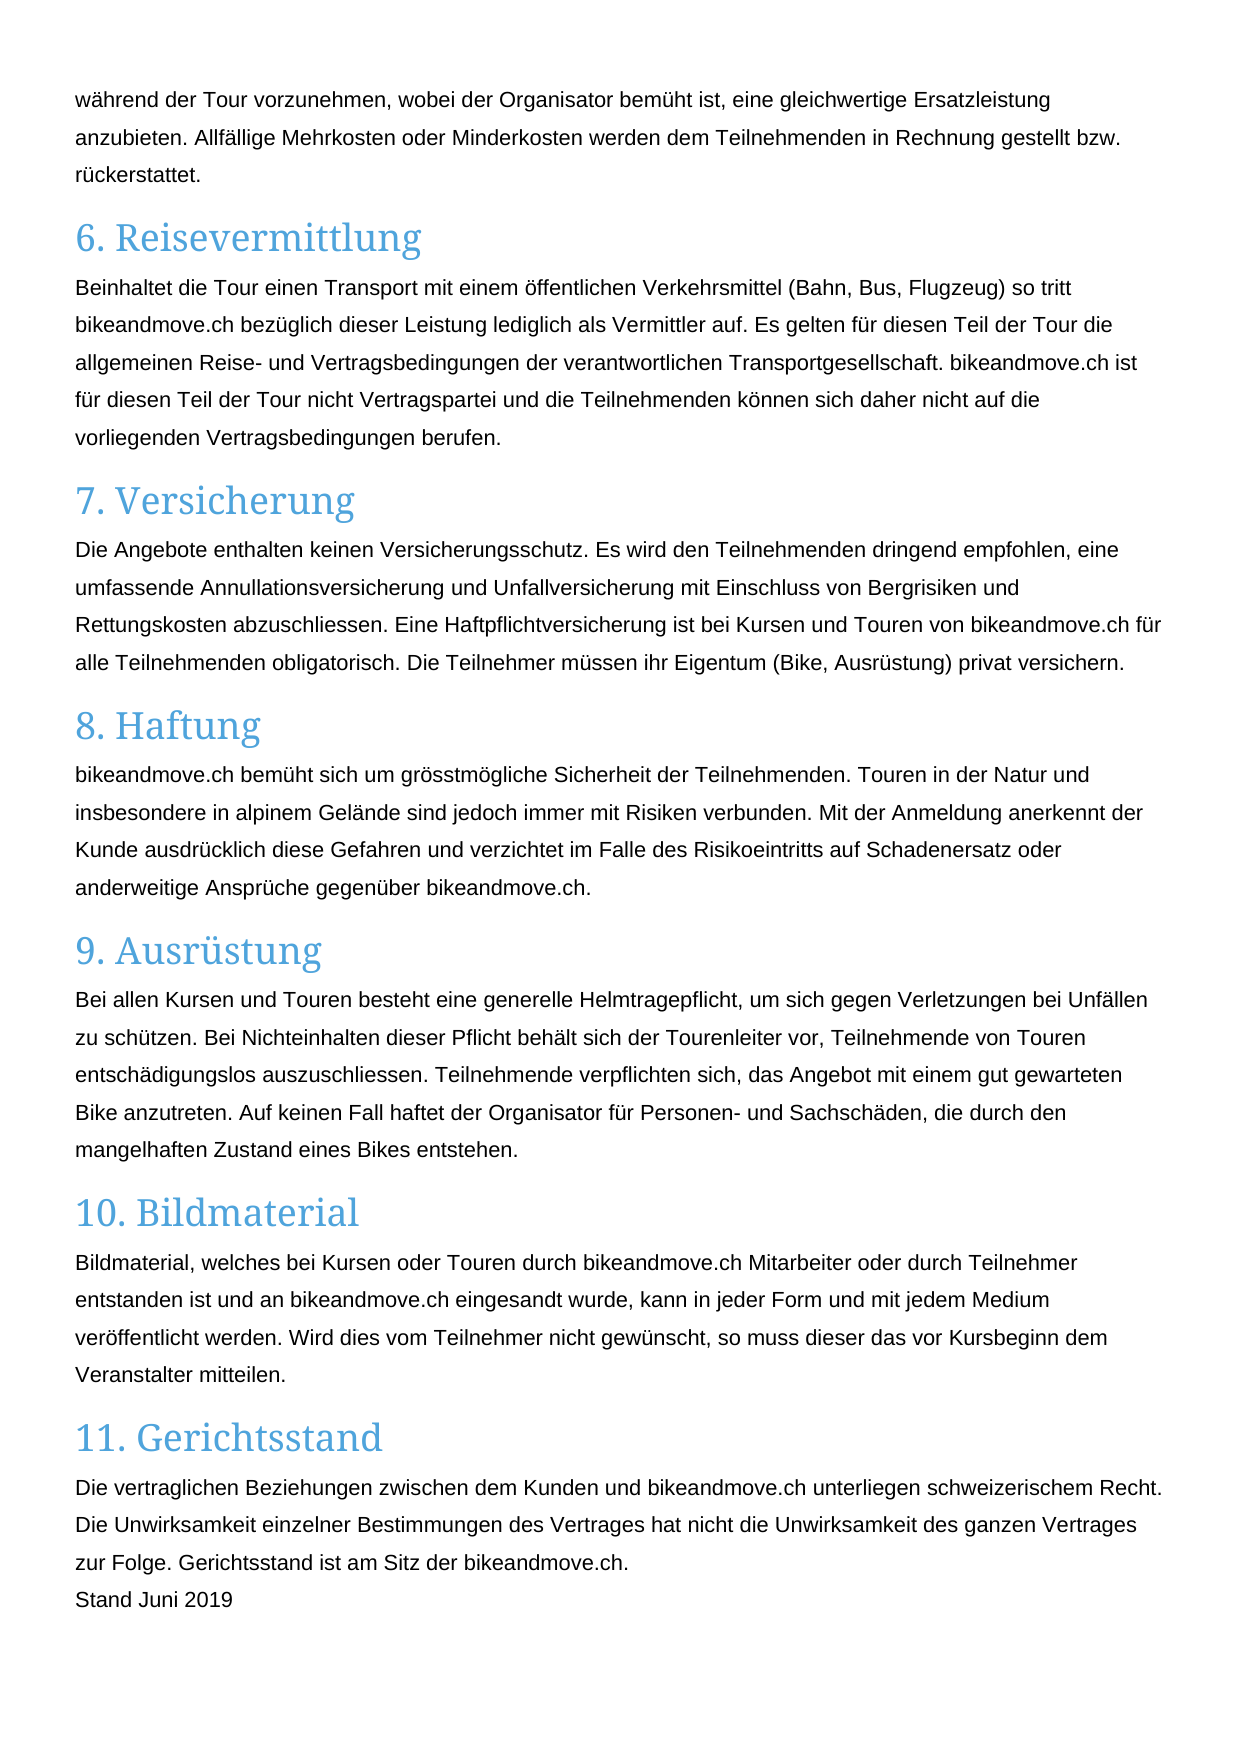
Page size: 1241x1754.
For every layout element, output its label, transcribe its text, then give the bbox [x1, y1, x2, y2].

text 10. Bildmaterial [75, 1162, 1165, 1237]
text Die vertraglichen Beziehungen zwischen dem Kunden und bikeandmove.ch unterliegen schweizerischem Recht. Die Unwirksamkeit einzelner Bestimmungen des Vertrages hat nicht die Unwirksamkeit des ganzen Vertrages zur Folge. Gerichtsstand ist am Sitz der bikeandmove.ch. [75, 1462, 1165, 1575]
text Beinhaltet die Tour einen Transport mit einem öffentlichen Verkehrsmittel (Bahn, Bus, Flugzeug) so tritt bikeandmove.ch bezüglich dieser Leistung lediglich als Vermittler auf. Es gelten für diesen Teil der Tour die allgemeinen Reise- und Vertragsbedingungen der verantwortlichen Transportgesellschaft. bikeandmove.ch ist für diesen Teil der Tour nicht Vertragspartei und die Teilnehmenden können sich daher nicht auf die vorliegenden Vertragsbedingungen berufen. [75, 262, 1165, 450]
text Die Angebote enthalten keinen Versicherungsschutz. Es wird den Teilnehmenden dringend empfohlen, eine umfassende Annullationsversicherung und Unfallversicherung mit Einschluss von Bergrisiken und Rettungskosten abzuschliessen. Eine Haftpflichtversicherung ist bei Kursen und Touren von bikeandmove.ch für alle Teilnehmenden obligatorisch. Die Teilnehmer müssen ihr Eigentum (Bike, Ausrüstung) privat versichern. [75, 525, 1165, 675]
text 6. Reisevermittlung [75, 187, 1165, 262]
text Bildmaterial, welches bei Kursen oder Touren durch bikeandmove.ch Mitarbeiter oder durch Teilnehmer entstanden ist und an bikeandmove.ch eingesandt wurde, kann in jeder Form und mit jedem Medium veröffentlicht werden. Wird dies vom Teilnehmer nicht gewünscht, so muss dieser das vor Kursbeginn dem Veranstalter mitteilen. [75, 1237, 1165, 1387]
text 7. Versicherung [75, 450, 1165, 525]
text 11. Gerichtsstand [75, 1387, 1165, 1462]
text bikeandmove.ch bemüht sich um grösstmögliche Sicherheit der Teilnehmenden. Touren in der Natur und insbesondere in alpinem Gelände sind jedoch immer mit Risiken verbunden. Mit der Anmeldung anerkennt der Kunde ausdrücklich diese Gefahren und verzichtet im Falle des Risikoeintritts auf Schadenersatz oder anderweitige Ansprüche gegenüber bikeandmove.ch. [75, 750, 1165, 900]
text Bei allen Kursen und Touren besteht eine generelle Helmtragepflicht, um sich gegen Verletzungen bei Unfällen zu schützen. Bei Nichteinhalten dieser Pflicht behält sich der Tourenleiter vor, Teilnehmende von Touren entschädigungslos auszuschliessen. Teilnehmende verpflichten sich, das Angebot mit einem gut gewarteten Bike anzutreten. Auf keinen Fall haftet der Organisator für Personen- und Sachschäden, die durch den mangelhaften Zustand eines Bikes entstehen. [75, 975, 1165, 1162]
text Stand Juni 2019 [75, 1575, 1165, 1612]
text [75, 75, 1165, 187]
text 9. Ausrüstung [75, 900, 1165, 975]
text 8. Haftung [75, 675, 1165, 750]
